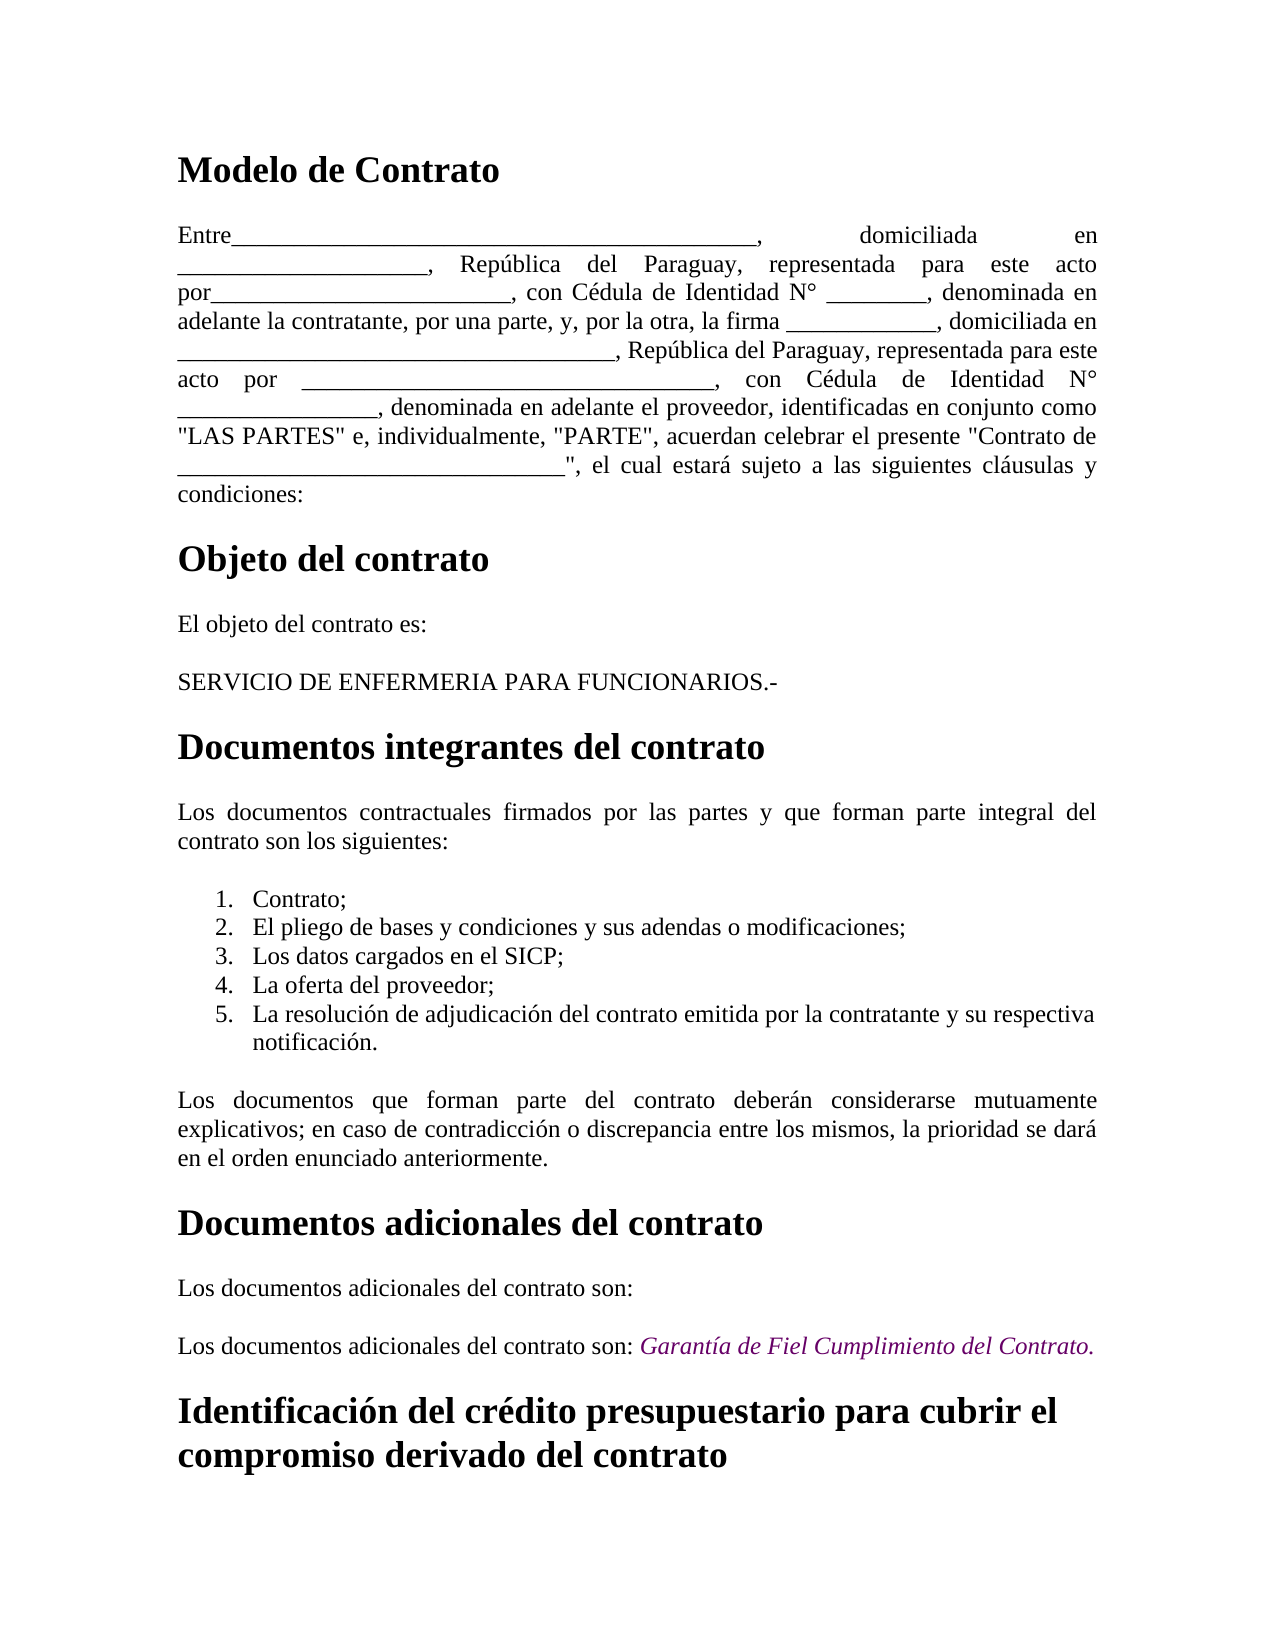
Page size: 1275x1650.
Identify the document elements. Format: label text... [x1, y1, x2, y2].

text Los documentos contractuales firmados por las partes y que forman parte integral del contrato son los siguientes: [177, 797, 1098, 854]
subtitle Documentos adicionales del contrato [177, 1201, 1098, 1244]
text Los documentos adicionales del contrato son: [177, 1273, 1098, 1302]
subtitle Modelo de Contrato [177, 148, 1098, 191]
text Entre__________________________________________, domiciliada en ____________________, República del Paraguay, representada para este acto por________________________, con Cédula de Identidad N° ________, denominada en adelante la contratante, por una parte, y, por la otra, la firma ____________, domiciliada en ___________________________________, República del Paraguay, representada para este acto por _________________________________, con Cédula de Identidad N° ________________, denominada en adelante el proveedor, identificadas en conjunto como "LAS PARTES" e, individualmente, "PARTE", acuerdan celebrar el presente "Contrato de _______________________________", el cual estará sujeto a las siguientes cláusulas y condiciones: [177, 220, 1098, 507]
subtitle Documentos integrantes del contrato [177, 725, 1098, 768]
list La resolución de adjudicación del contrato emitida por la contratante y su respectiva notificación. [215, 999, 1098, 1056]
text SERVICIO DE ENFERMERIA PARA FUNCIONARIOS.- [177, 667, 1098, 696]
text El objeto del contrato es: [177, 609, 1098, 638]
list Contrato; [215, 884, 1098, 912]
list Los datos cargados en el SICP; [215, 941, 1098, 970]
list La oferta del proveedor; [215, 970, 1098, 999]
text Los documentos que forman parte del contrato deberán considerarse mutuamente explicativos; en caso de contradicción o discrepancia entre los mismos, la prioridad se dará en el orden enunciado anteriormente. [177, 1085, 1098, 1172]
list El pliego de bases y condiciones y sus adendas o modificaciones; [215, 912, 1098, 941]
subtitle Objeto del contrato [177, 537, 1098, 580]
subtitle Identificación del crédito presupuestario para cubrir el compromiso derivado del contrato [177, 1389, 1098, 1475]
text Los documentos adicionales del contrato son: Garantía de Fiel Cumplimiento del Contrato. [177, 1331, 1098, 1360]
